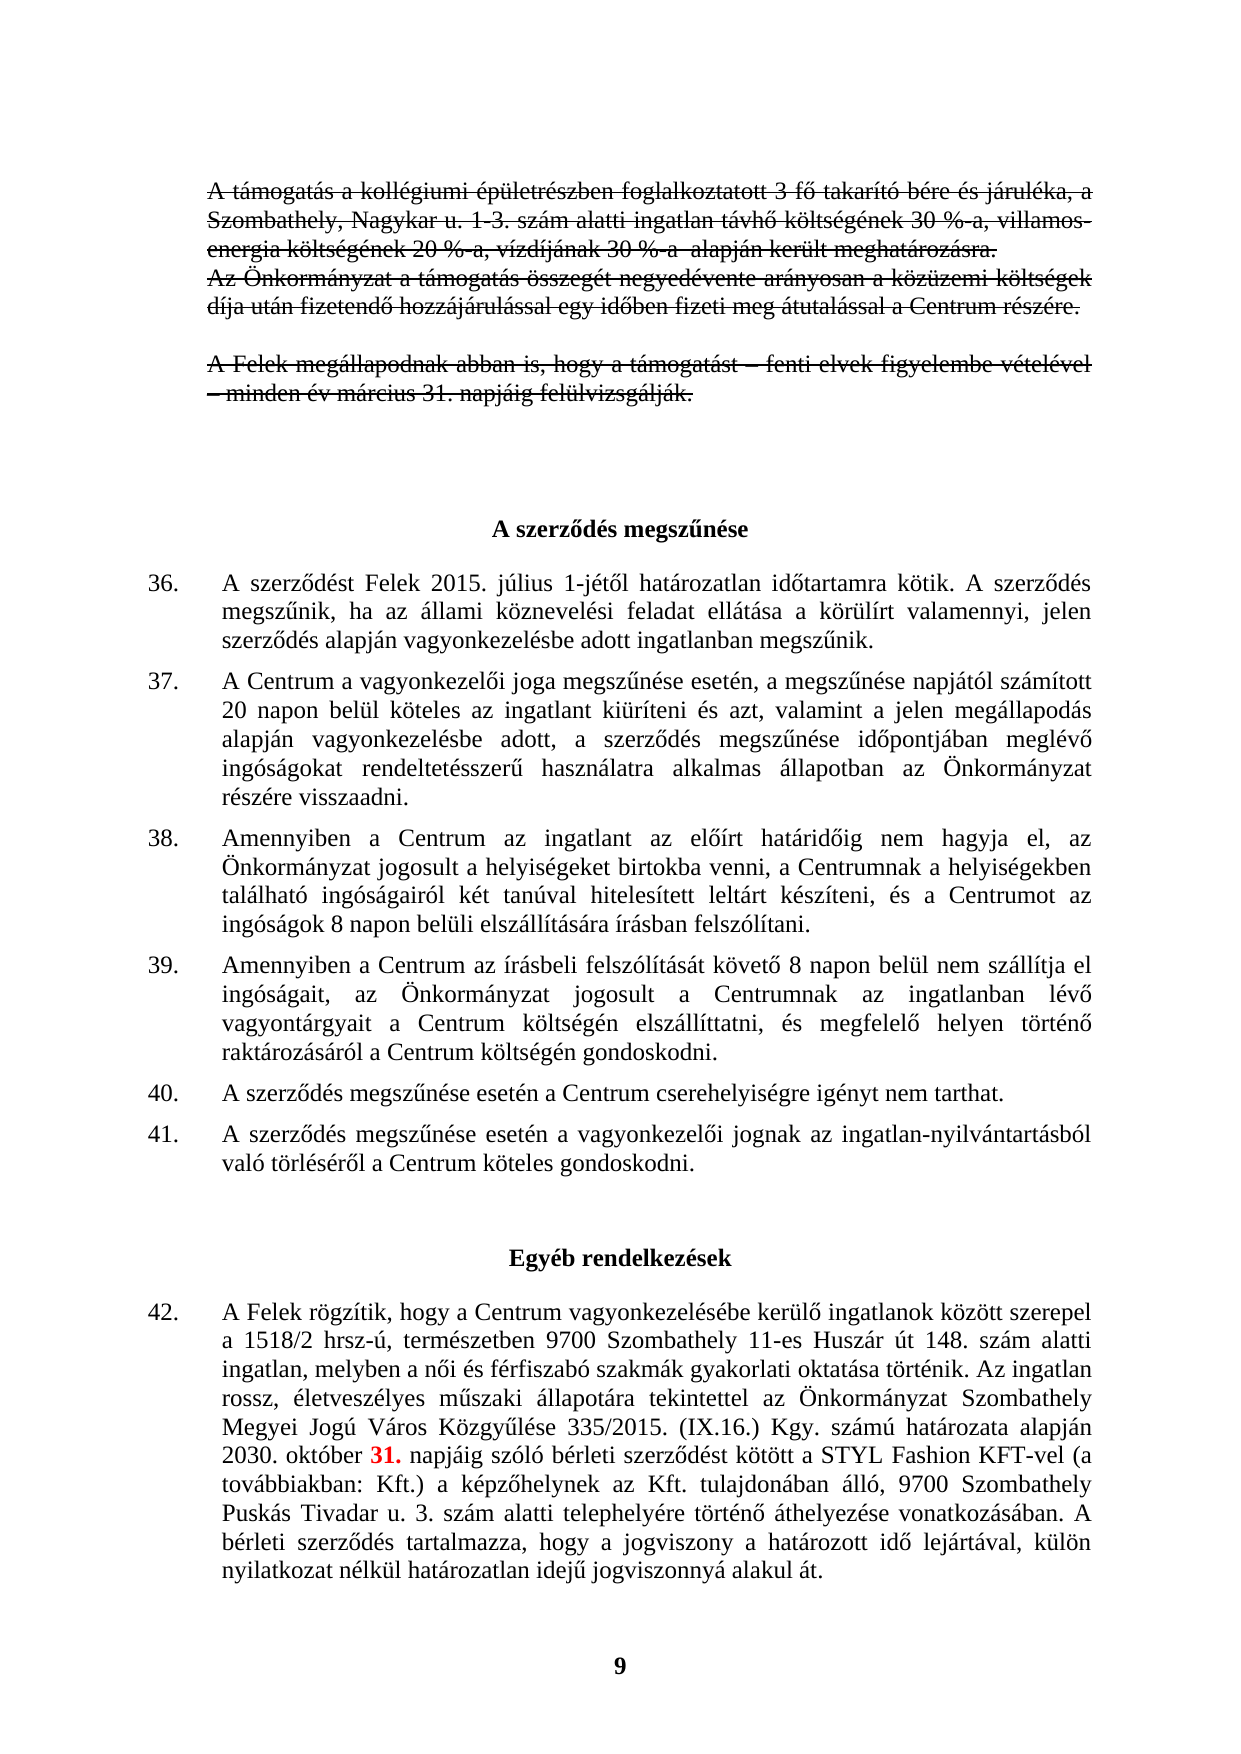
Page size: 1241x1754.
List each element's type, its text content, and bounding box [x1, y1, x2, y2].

text A szerződés megszűnése [148, 514, 1092, 543]
list A Felek rögzítik, hogy a Centrum vagyonkezelésébe kerülő ingatlanok között szerepel a 1518/2 hrsz-ú, természetben 9700 Szombathely 11-es Huszár út 148. szám alatti ingatlan, melyben a női és férfiszabó szakmák gyakorlati oktatása történik. Az ingatlan rossz, életveszélyes műszaki állapotára tekintettel az Önkormányzat Szombathely Megyei Jogú Város Közgyűlése 335/2015. (IX.16.) Kgy. számú határozata alapján 2030. október 31. napjáig szóló bérleti szerződést kötött a STYL Fashion KFT-vel (a továbbiakban: Kft.) a képzőhelynek az Kft. tulajdonában álló, 9700 Szombathely Puskás Tivadar u. 3. szám alatti telephelyére történő áthelyezése vonatkozásában. A bérleti szerződés tartalmazza, hogy a jogviszony a határozott idő lejártával, külön nyilatkozat nélkül határozatlan idejű jogviszonnyá alakul át. [148, 1297, 1092, 1584]
text Egyéb rendelkezések [148, 1243, 1092, 1272]
list A támogatás a kollégiumi épületrészben foglalkoztatott 3 fő takarító bére és járuléka, a Szombathely, Nagykar u. 1-3. szám alatti ingatlan távhő költségének 30 %-a, villamos-energia költségének 20 %-a, vízdíjának 30 %-a alapján került meghatározásra. [207, 193, 1092, 221]
list Amennyiben a Centrum az írásbeli felszólítását követő 8 napon belül nem szállítja el ingóságait, az Önkormányzat jogosult a Centrumnak az ingatlanban lévő vagyontárgyait a Centrum költségén elszállíttatni, és megfelelő helyen történő raktározásáról a Centrum költségén gondoskodni. [148, 950, 1092, 1065]
list Amennyiben a Centrum az ingatlant az előírt határidőig nem hagyja el, az Önkormányzat jogosult a helyiségeket birtokba venni, a Centrumnak a helyiségekben található ingóságairól két tanúval hitelesített leltárt készíteni, és a Centrumot az ingóságok 8 napon belüli elszállítására írásban felszólítani. [148, 823, 1092, 938]
list A Felek megállapodnak abban is, hogy a támogatást – fenti elvek figyelembe vételével – minden év március 31. napjáig felülvizsgálják. [207, 349, 1092, 364]
text Az Önkormányzat a támogatás összegét negyedévente arányosan a közüzemi költségek díja után fizetendő hozzájárulással egy időben fizeti meg átutalással a Centrum részére. [207, 280, 1092, 320]
list A szerződést Felek 2015. július 1-jétől határozatlan időtartamra kötik. A szerződés megszűnik, ha az állami köznevelési feladat ellátása a körülírt valamennyi, jelen szerződés alapján vagyonkezelésbe adott ingatlanban megszűnik. [148, 568, 1092, 654]
list A szerződés megszűnése esetén a vagyonkezelői jognak az ingatlan-nyilvántartásból való törléséről a Centrum köteles gondoskodni. [148, 1119, 1092, 1177]
list A Centrum a vagyonkezelői joga megszűnése esetén, a megszűnése napjától számított 20 napon belül köteles az ingatlant kiüríteni és azt, valamint a jelen megállapodás alapján vagyonkezelésbe adott, a szerződés megszűnése időpontjában meglévő ingóságokat rendeltetésszerű használatra alkalmas állapotban az Önkormányzat részére visszaadni. [148, 666, 1092, 810]
list A támogatás a kollégiumi épületrészben foglalkoztatott 3 fő takarító bére és járuléka, a Szombathely, Nagykar u. 1-3. szám alatti ingatlan távhő költségének 30 %-a, villamos-energia költségének 20 %-a, vízdíjának 30 %-a alapján került meghatározásra. [207, 222, 1092, 263]
text Az Önkormányzat a támogatás összegét negyedévente arányosan a közüzemi költségek díja után fizetendő hozzájárulással egy időben fizeti meg átutalással a Centrum részére. [207, 263, 1092, 278]
list A Felek megállapodnak abban is, hogy a támogatást – fenti elvek figyelembe vételével – minden év március 31. napjáig felülvizsgálják. [207, 366, 1092, 406]
list A szerződés megszűnése esetén a Centrum cserehelyiségre igényt nem tarthat. [148, 1078, 1092, 1107]
